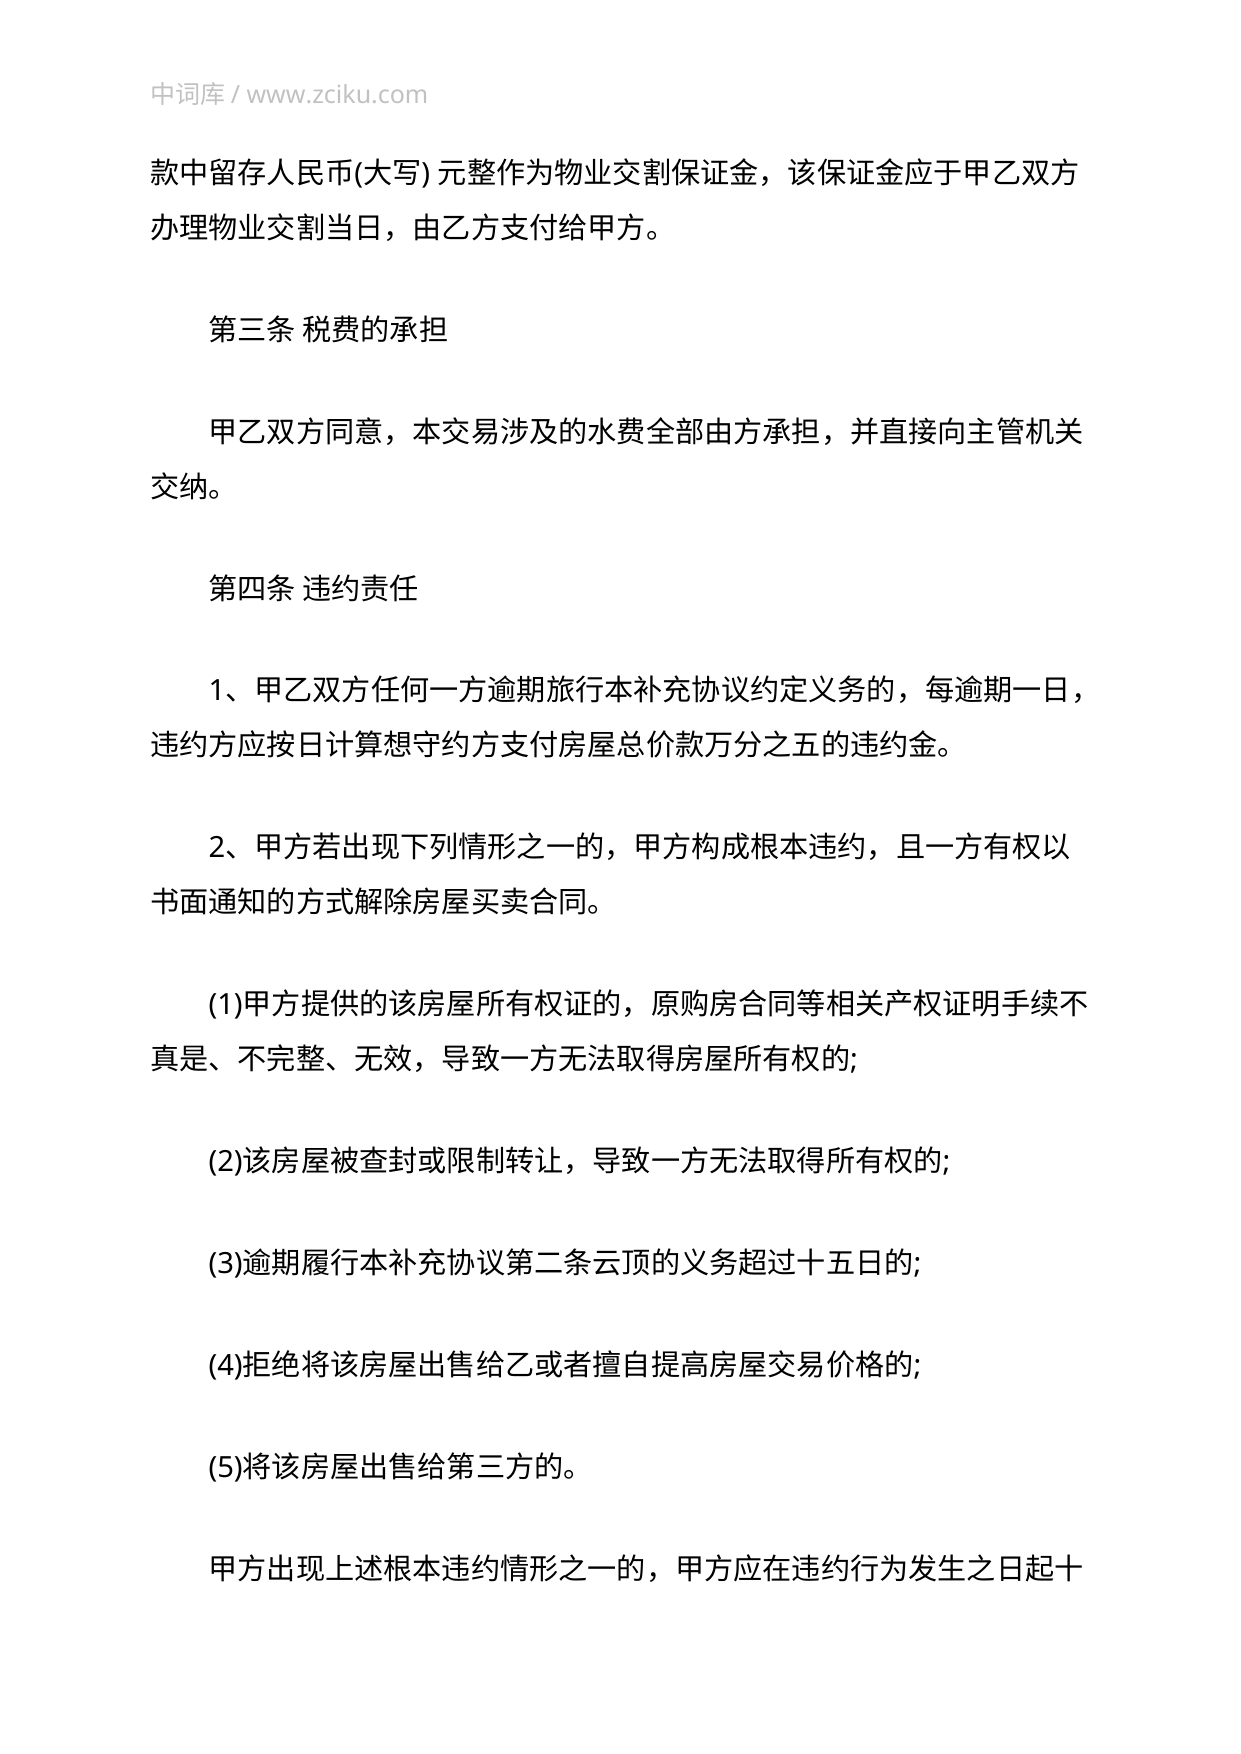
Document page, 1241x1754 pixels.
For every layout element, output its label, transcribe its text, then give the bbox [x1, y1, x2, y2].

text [150, 150, 1090, 247]
text (4)拒绝将该房屋出售给乙或者擅自提高房屋交易价格的; [150, 1341, 1090, 1384]
text 第四条 违约责任 [150, 565, 1090, 607]
text (5)将该房屋出售给第三方的。 [150, 1443, 1090, 1486]
text (3)逾期履行本补充协议第二条云顶的义务超过十五日的; [150, 1239, 1090, 1282]
text 2、甲方若出现下列情形之一的，甲方构成根本违约，且一方有权以书面通知的方式解除房屋买卖合同。 [150, 824, 1090, 921]
text (2)该房屋被查封或限制转让，导致一方无法取得所有权的; [150, 1137, 1090, 1180]
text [150, 1545, 1090, 1588]
text 甲乙双方同意，本交易涉及的水费全部由方承担，并直接向主管机关交纳。 [150, 408, 1090, 506]
text 1、甲乙双方任何一方逾期旅行本补充协议约定义务的，每逾期一日，违约方应按日计算想守约方支付房屋总价款万分之五的违约金。 [150, 667, 1090, 764]
text (1)甲方提供的该房屋所有权证的，原购房合同等相关产权证明手续不真是、不完整、无效，导致一方无法取得房屋所有权的; [150, 981, 1090, 1078]
text 第三条 税费的承担 [150, 307, 1090, 349]
